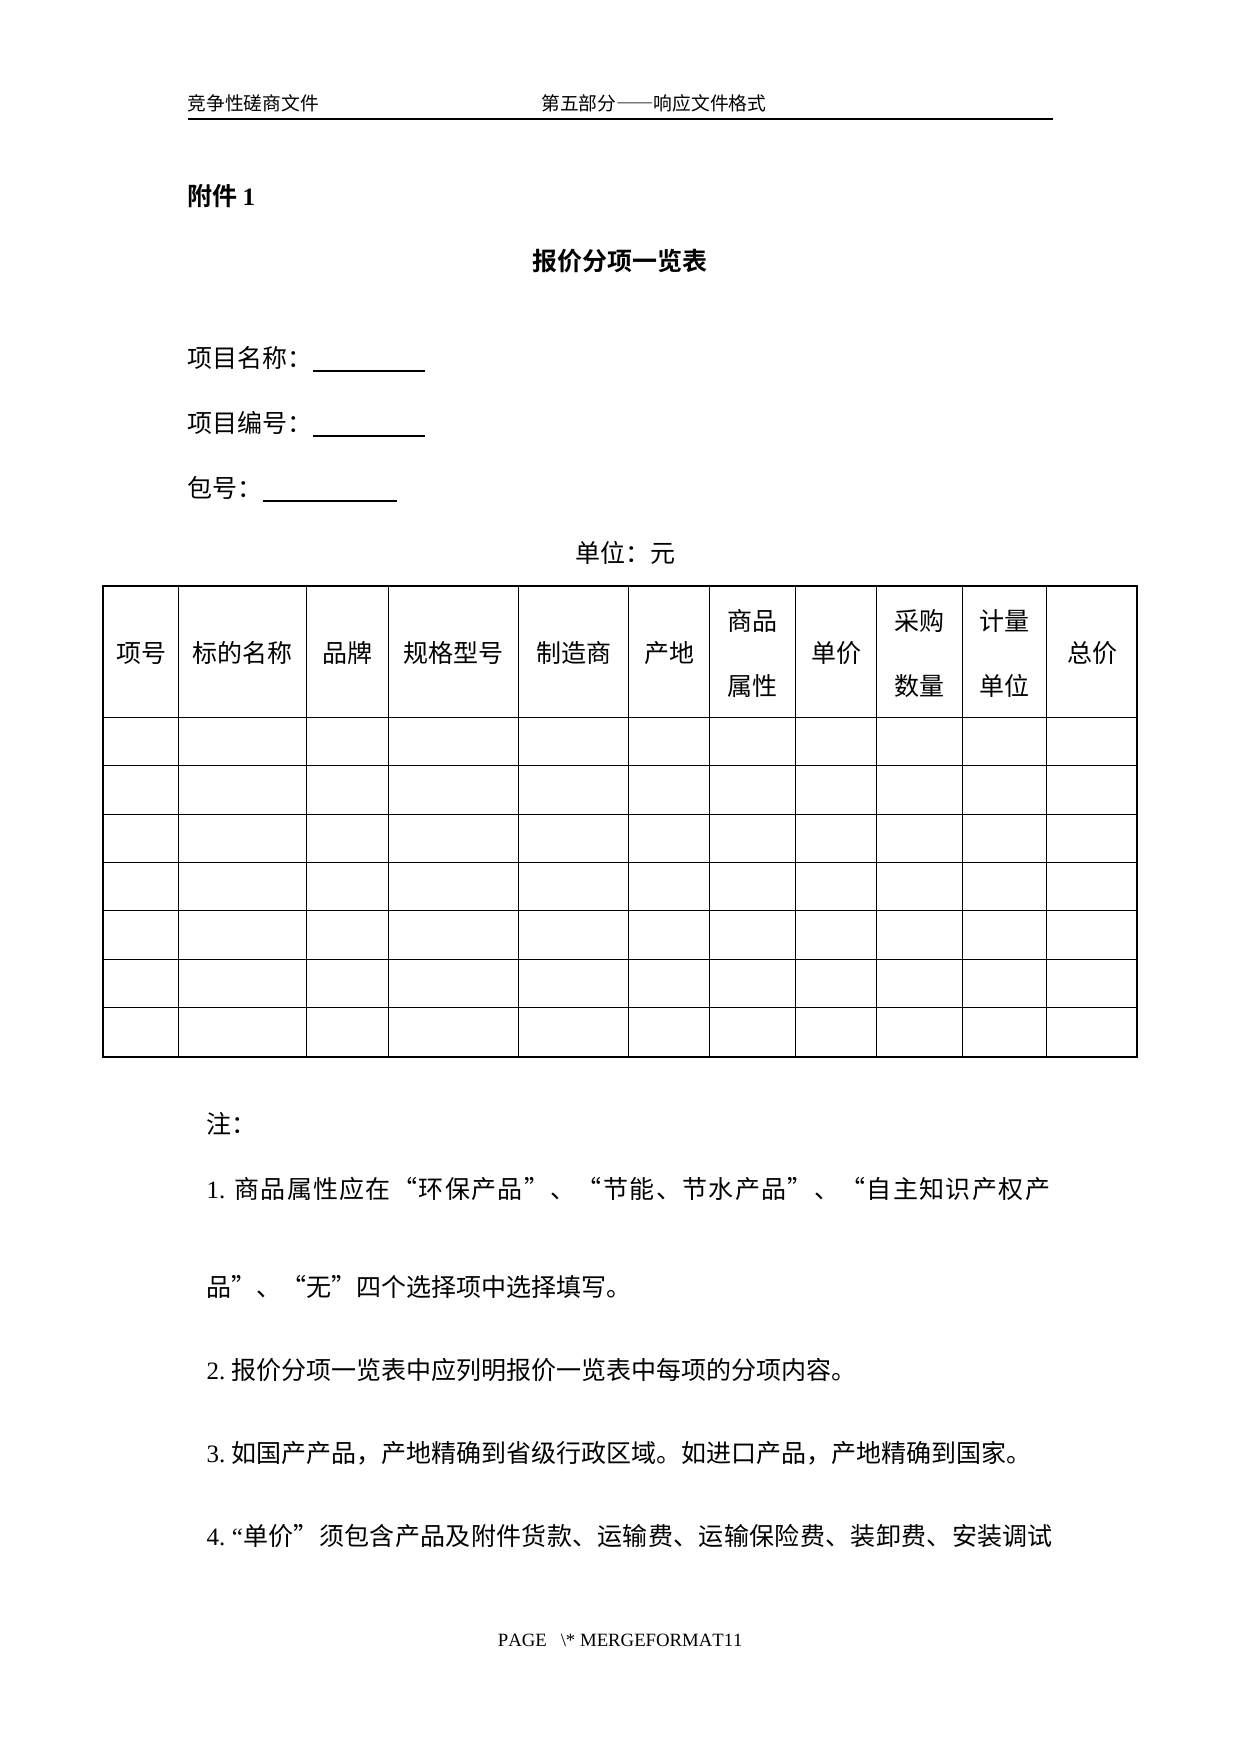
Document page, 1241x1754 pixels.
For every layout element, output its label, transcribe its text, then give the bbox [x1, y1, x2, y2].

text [206, 1502, 1053, 1567]
table_cell [710, 863, 795, 910]
table_header 制造商 [519, 587, 628, 717]
table_cell [963, 718, 1046, 765]
text 项目名称： [187, 324, 1053, 389]
table_cell [796, 911, 876, 959]
table_cell [307, 815, 388, 862]
table_header 规格型号 [389, 587, 518, 717]
table_cell [877, 1008, 962, 1056]
table_header 产地 [629, 587, 709, 717]
table_cell [710, 1008, 795, 1056]
table_header 计量单位 [963, 587, 1046, 717]
table_cell [877, 718, 962, 765]
table_cell [877, 815, 962, 862]
text 项目编号： [187, 389, 1053, 454]
table_cell [963, 815, 1046, 862]
table_cell [307, 718, 388, 765]
table_cell [104, 911, 178, 959]
table_cell [519, 718, 628, 765]
table_cell [629, 1008, 709, 1056]
table_cell [104, 815, 178, 862]
table_cell [104, 960, 178, 1007]
table_cell [179, 911, 306, 959]
table_cell [104, 718, 178, 765]
table_cell [963, 1008, 1046, 1056]
table_cell [519, 766, 628, 813]
table_header 项号 [104, 587, 178, 717]
table_cell [179, 863, 306, 910]
table_cell [1047, 1008, 1136, 1056]
table_cell [796, 960, 876, 1007]
table_header 单价 [796, 587, 876, 717]
text 报价分项一览表 [187, 227, 1053, 292]
table_cell [179, 766, 306, 813]
table_cell [1047, 960, 1136, 1007]
table_cell [307, 766, 388, 813]
table_cell [519, 960, 628, 1007]
table_cell [629, 718, 709, 765]
table_cell [796, 718, 876, 765]
text 1. 商品属性应在“环保产品”、“节能、节水产品”、“自主知识产权产品”、“无”四个选择项中选择填写。 [206, 1155, 1053, 1318]
table_cell [519, 911, 628, 959]
table_cell [389, 1008, 518, 1056]
text 附件1 [187, 162, 1053, 227]
table_cell [389, 815, 518, 862]
table_cell [710, 911, 795, 959]
text 包号： [187, 454, 1053, 519]
table_header 采购数量 [877, 587, 962, 717]
table_cell [1047, 863, 1136, 910]
table_cell [179, 960, 306, 1007]
table_cell [1047, 815, 1136, 862]
table_cell [389, 718, 518, 765]
text 3. 如国产产品，产地精确到省级行政区域。如进口产品，产地精确到国家。 [206, 1419, 1053, 1484]
table_cell [710, 718, 795, 765]
table_cell [629, 766, 709, 813]
table_cell [307, 863, 388, 910]
table_cell [710, 815, 795, 862]
table_cell [629, 960, 709, 1007]
table_cell [389, 960, 518, 1007]
table_cell [389, 766, 518, 813]
table_cell [519, 863, 628, 910]
table_cell [629, 863, 709, 910]
table_cell [963, 766, 1046, 813]
table_header 标的名称 [179, 587, 306, 717]
table_cell [179, 815, 306, 862]
table_cell [389, 911, 518, 959]
table_cell [307, 960, 388, 1007]
table_cell [519, 815, 628, 862]
table_cell [519, 1008, 628, 1056]
table_cell [307, 911, 388, 959]
table_cell [1047, 911, 1136, 959]
table_cell [629, 815, 709, 862]
table_cell [389, 863, 518, 910]
table_cell [179, 1008, 306, 1056]
table_cell [877, 960, 962, 1007]
table_header 总价 [1047, 587, 1136, 717]
table_cell [877, 863, 962, 910]
table_cell [104, 863, 178, 910]
table_cell [104, 766, 178, 813]
table_cell [877, 911, 962, 959]
table_cell [307, 1008, 388, 1056]
text 2. 报价分项一览表中应列明报价一览表中每项的分项内容。 [206, 1336, 1053, 1401]
table_cell [104, 1008, 178, 1056]
table_header 品牌 [307, 587, 388, 717]
table_cell [796, 766, 876, 813]
table_cell [710, 960, 795, 1007]
table_cell [629, 911, 709, 959]
table_cell [877, 766, 962, 813]
table_cell [1047, 718, 1136, 765]
table_cell [179, 718, 306, 765]
table_cell [796, 815, 876, 862]
text 注： [206, 1090, 1053, 1155]
table_header 商品属性 [710, 587, 795, 717]
table_cell [710, 766, 795, 813]
table_cell [1047, 766, 1136, 813]
table_cell [963, 960, 1046, 1007]
table_cell [963, 911, 1046, 959]
table_cell [963, 863, 1046, 910]
table_cell [796, 1008, 876, 1056]
table_cell [796, 863, 876, 910]
text 单位：元 [187, 519, 1053, 584]
